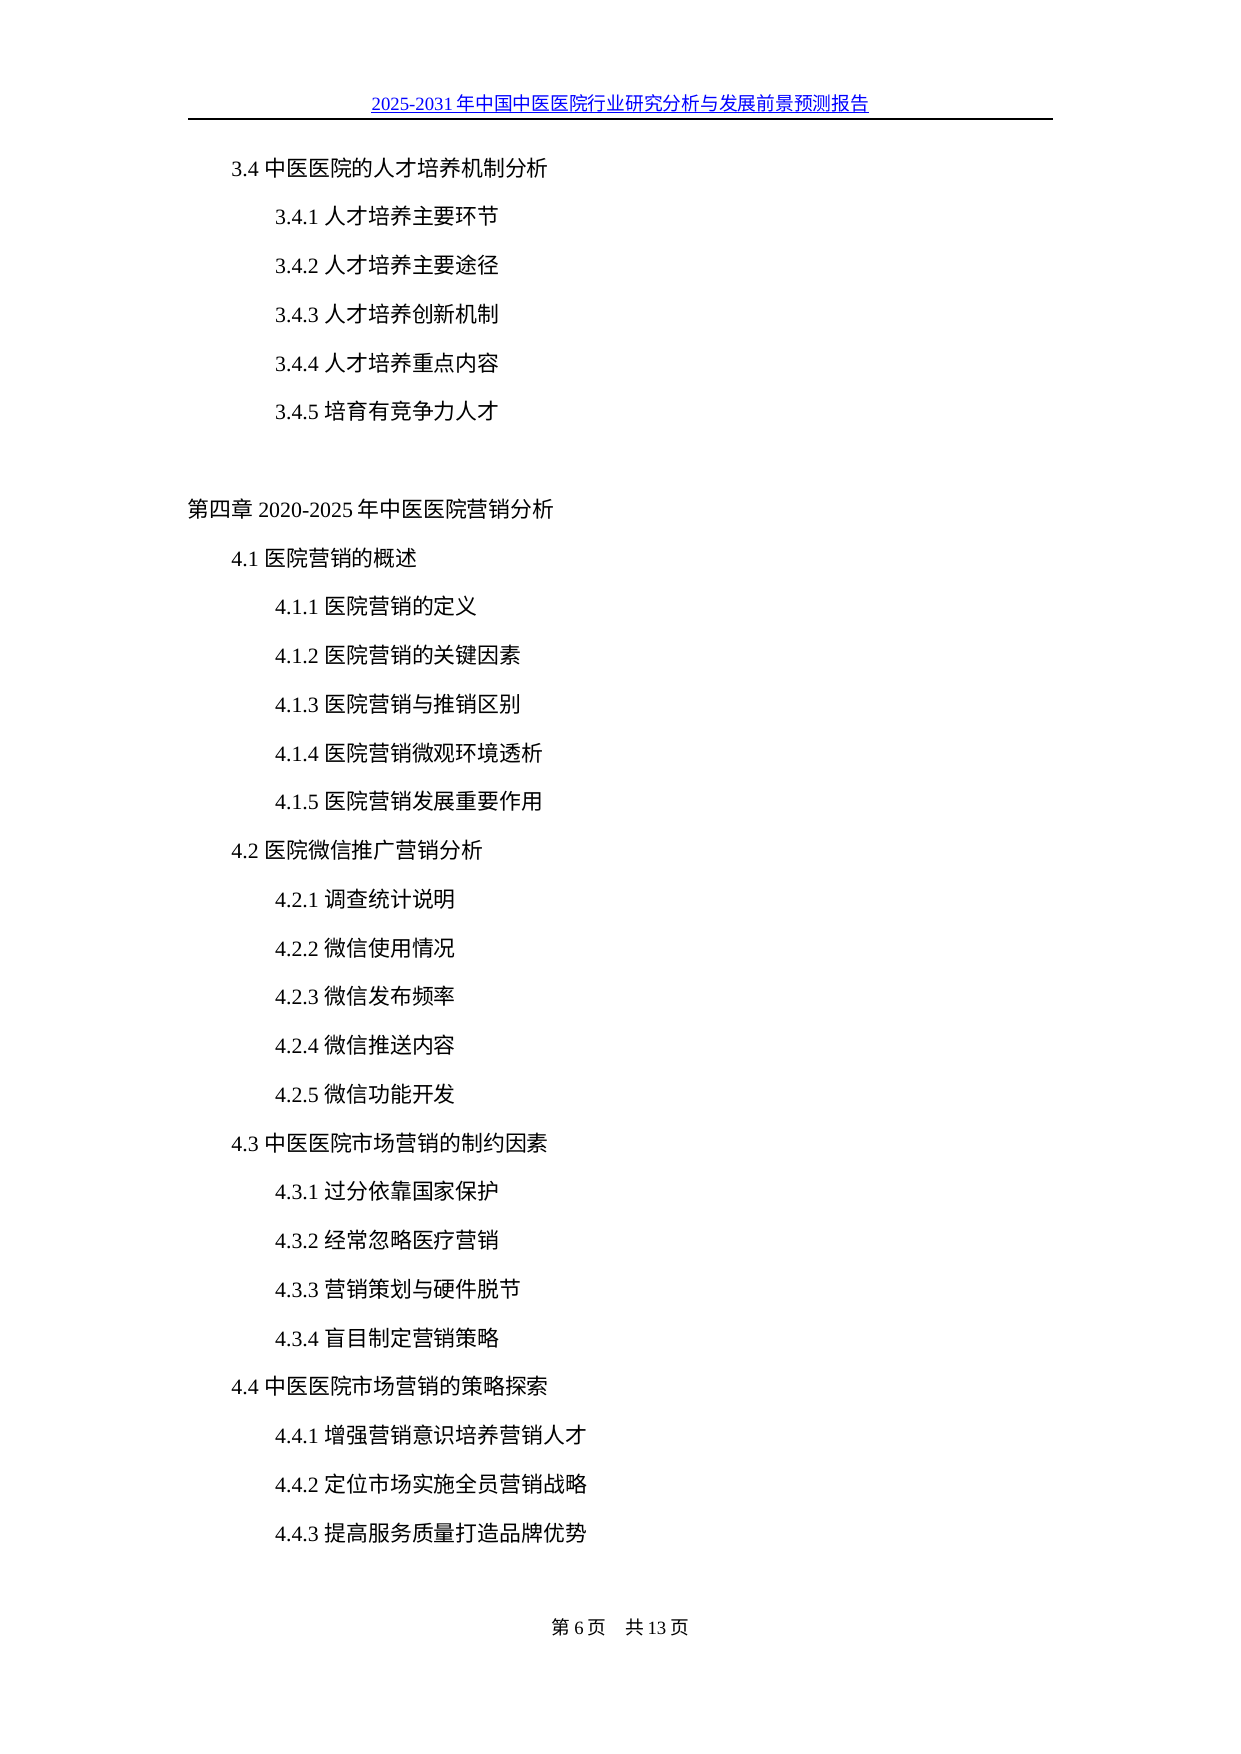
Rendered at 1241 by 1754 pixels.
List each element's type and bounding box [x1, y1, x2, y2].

text [187, 150, 1053, 1548]
